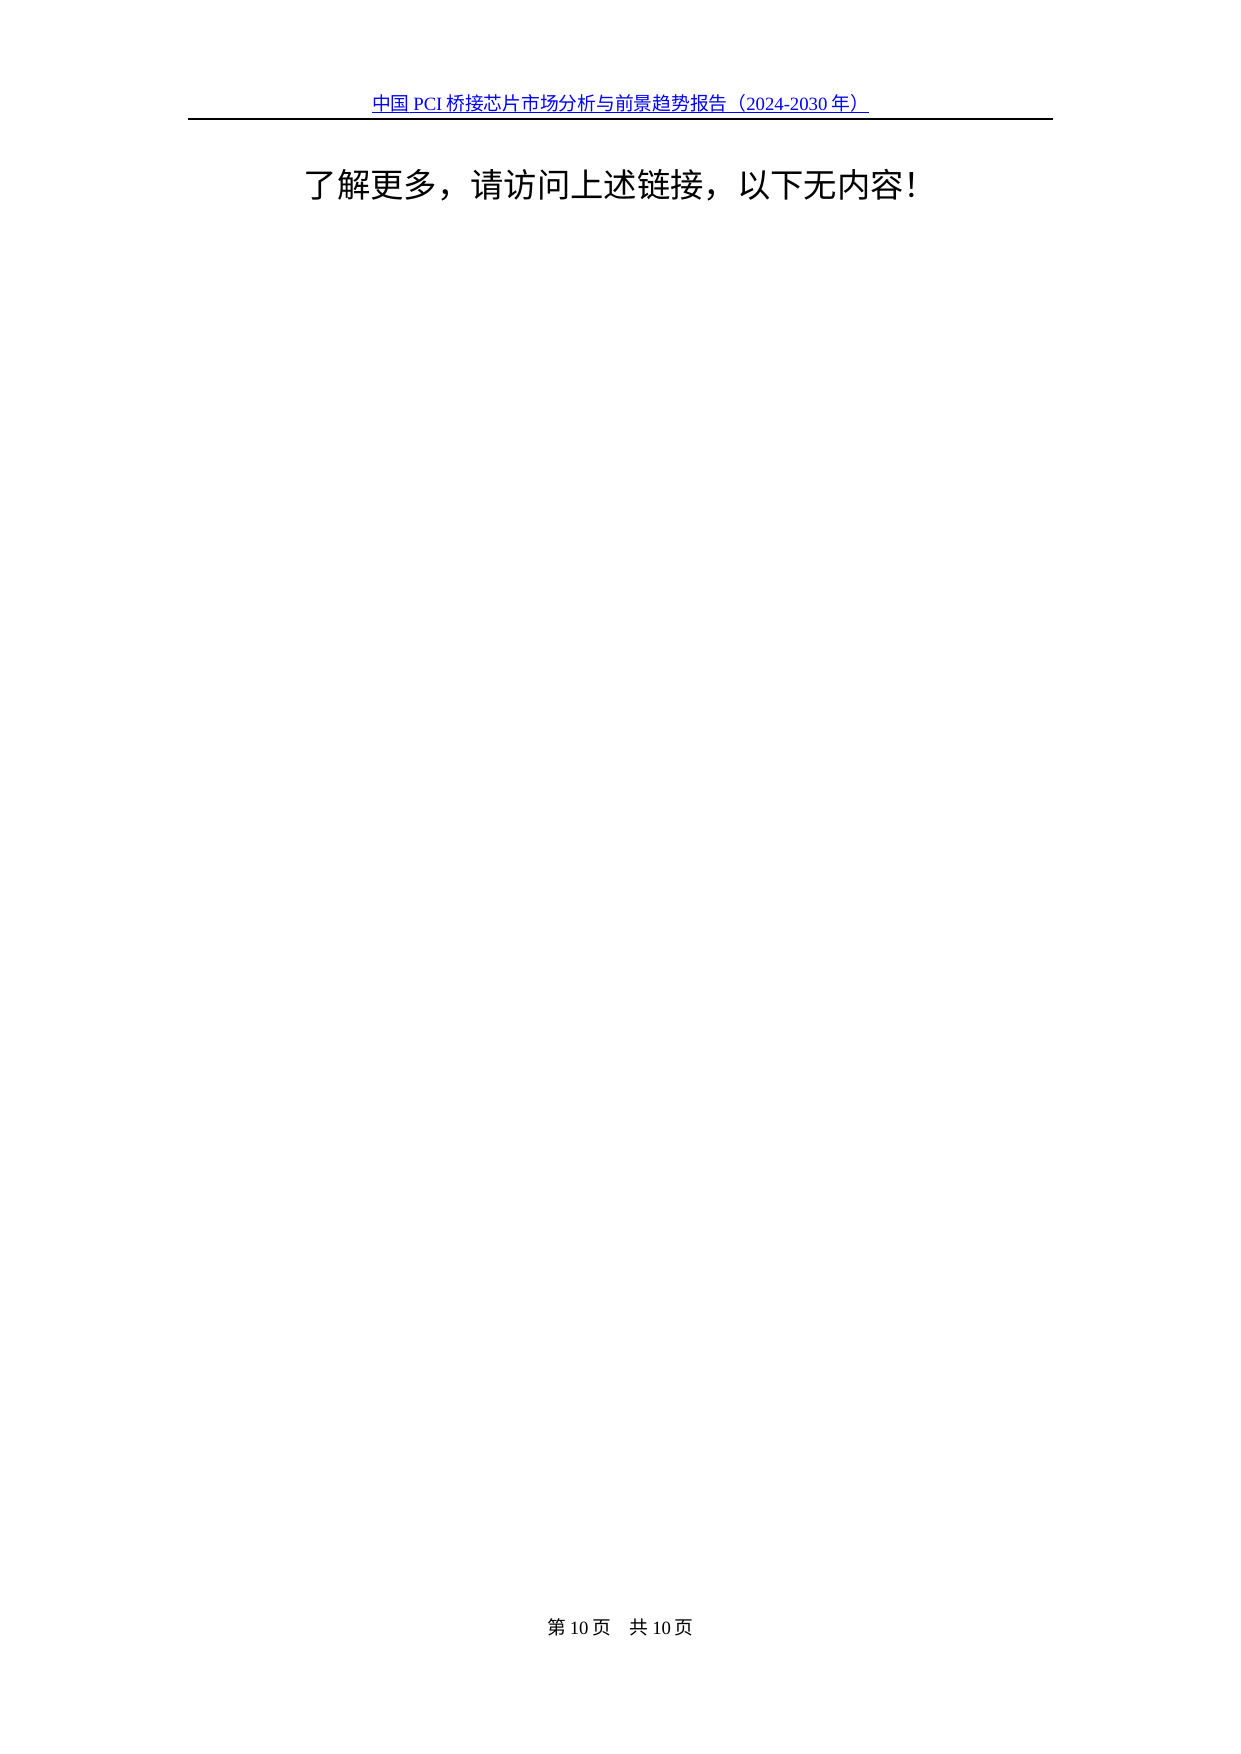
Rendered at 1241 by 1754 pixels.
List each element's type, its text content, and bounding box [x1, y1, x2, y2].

title 了解更多，请访问上述链接，以下无内容！ [187, 150, 1053, 215]
